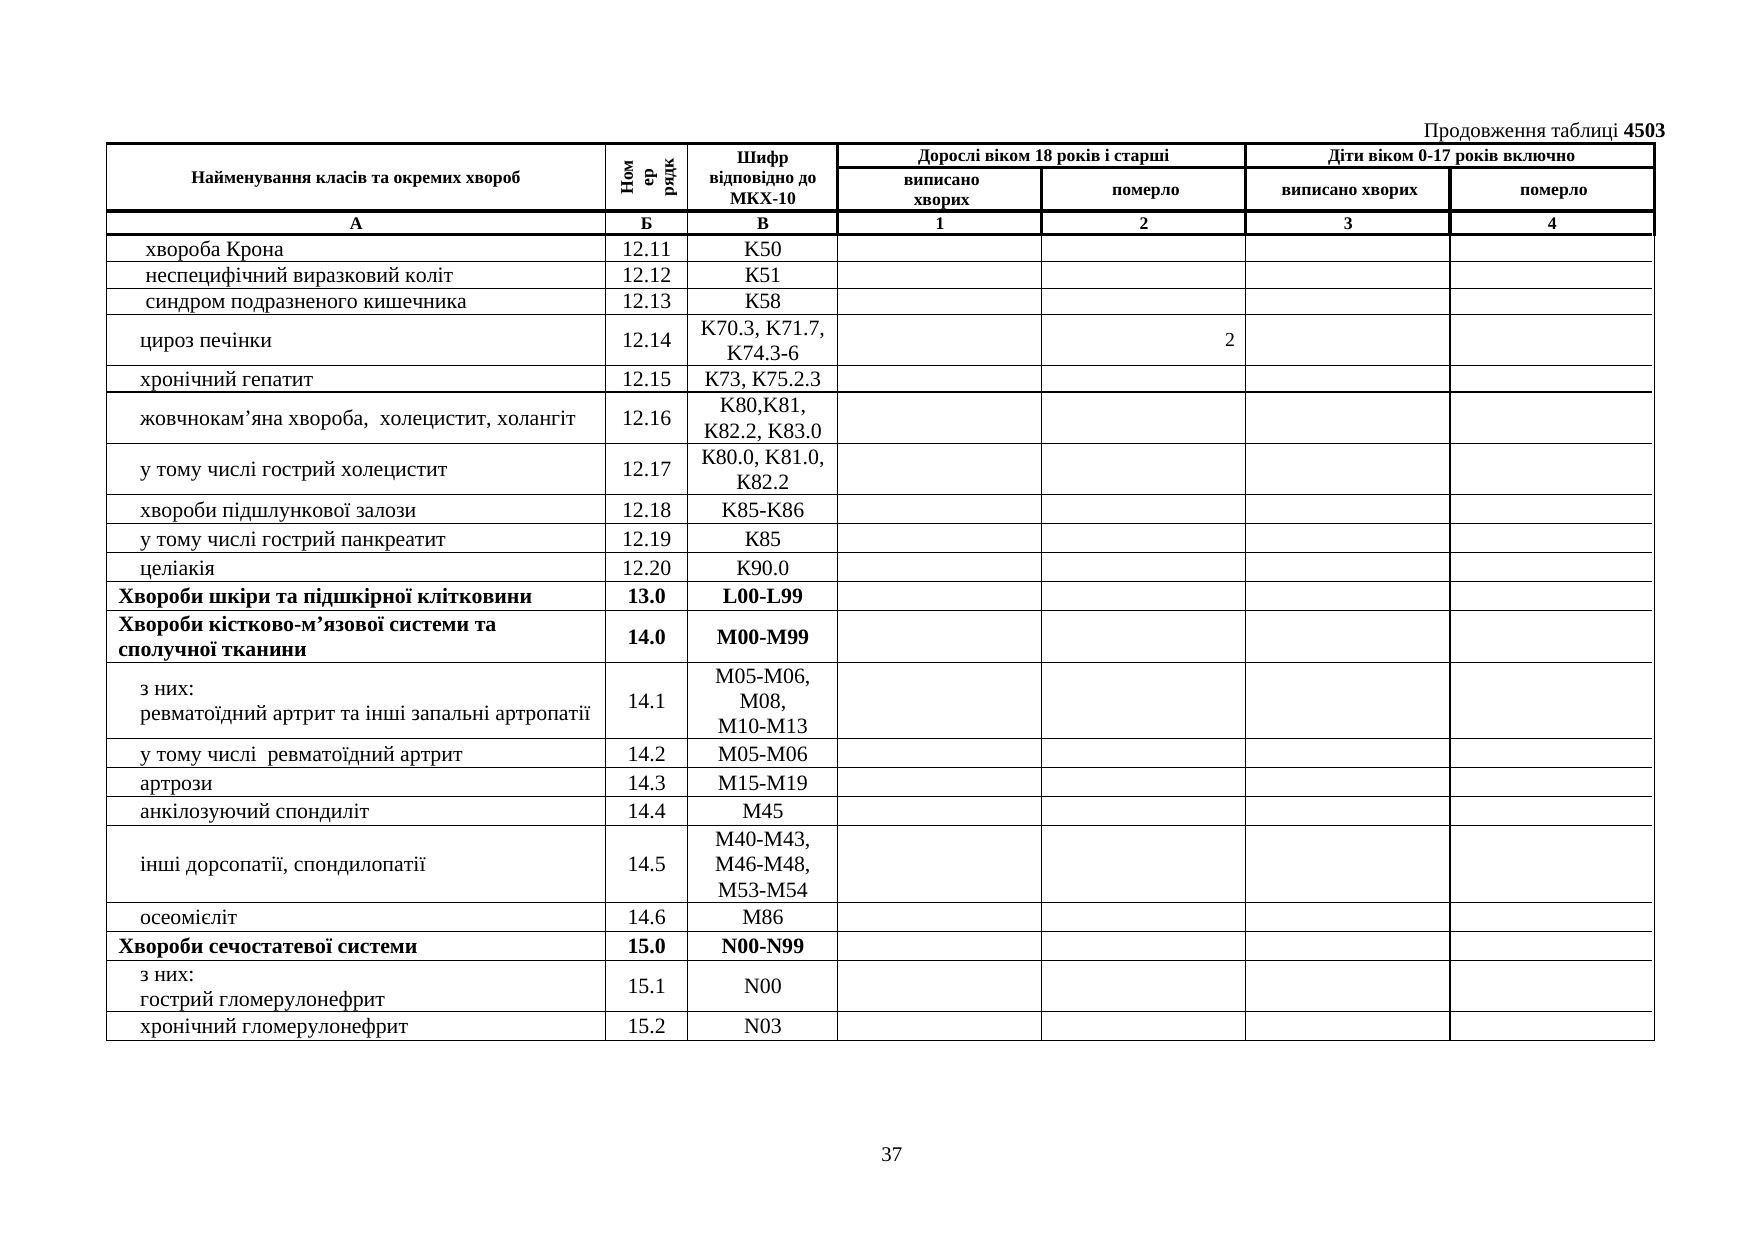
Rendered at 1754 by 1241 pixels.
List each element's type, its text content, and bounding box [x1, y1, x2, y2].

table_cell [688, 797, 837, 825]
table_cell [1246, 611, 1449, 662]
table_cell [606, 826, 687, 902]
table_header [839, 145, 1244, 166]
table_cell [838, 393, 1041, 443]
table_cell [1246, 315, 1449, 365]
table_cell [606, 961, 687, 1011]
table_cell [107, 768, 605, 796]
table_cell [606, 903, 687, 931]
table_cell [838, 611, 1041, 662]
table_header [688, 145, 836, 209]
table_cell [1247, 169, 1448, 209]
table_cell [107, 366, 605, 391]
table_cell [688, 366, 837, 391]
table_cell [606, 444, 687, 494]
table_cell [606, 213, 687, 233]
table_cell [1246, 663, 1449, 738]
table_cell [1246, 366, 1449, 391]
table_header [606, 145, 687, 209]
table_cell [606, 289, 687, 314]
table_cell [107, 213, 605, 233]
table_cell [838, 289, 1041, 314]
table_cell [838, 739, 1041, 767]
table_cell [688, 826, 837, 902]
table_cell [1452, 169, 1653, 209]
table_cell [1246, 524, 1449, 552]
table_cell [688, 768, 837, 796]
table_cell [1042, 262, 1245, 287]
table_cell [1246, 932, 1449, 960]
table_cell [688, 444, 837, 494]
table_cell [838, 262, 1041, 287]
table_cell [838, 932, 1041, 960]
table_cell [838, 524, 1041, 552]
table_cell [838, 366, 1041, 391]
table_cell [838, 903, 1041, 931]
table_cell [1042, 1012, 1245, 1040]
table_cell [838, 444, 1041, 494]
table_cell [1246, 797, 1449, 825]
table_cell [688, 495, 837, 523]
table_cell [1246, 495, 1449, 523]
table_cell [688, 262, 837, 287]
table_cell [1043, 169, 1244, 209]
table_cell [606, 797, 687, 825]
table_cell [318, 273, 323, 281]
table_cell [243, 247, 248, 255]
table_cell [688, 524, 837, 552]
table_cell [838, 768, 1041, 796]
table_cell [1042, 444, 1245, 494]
text Продовження таблиці 4503 [118, 118, 1665, 142]
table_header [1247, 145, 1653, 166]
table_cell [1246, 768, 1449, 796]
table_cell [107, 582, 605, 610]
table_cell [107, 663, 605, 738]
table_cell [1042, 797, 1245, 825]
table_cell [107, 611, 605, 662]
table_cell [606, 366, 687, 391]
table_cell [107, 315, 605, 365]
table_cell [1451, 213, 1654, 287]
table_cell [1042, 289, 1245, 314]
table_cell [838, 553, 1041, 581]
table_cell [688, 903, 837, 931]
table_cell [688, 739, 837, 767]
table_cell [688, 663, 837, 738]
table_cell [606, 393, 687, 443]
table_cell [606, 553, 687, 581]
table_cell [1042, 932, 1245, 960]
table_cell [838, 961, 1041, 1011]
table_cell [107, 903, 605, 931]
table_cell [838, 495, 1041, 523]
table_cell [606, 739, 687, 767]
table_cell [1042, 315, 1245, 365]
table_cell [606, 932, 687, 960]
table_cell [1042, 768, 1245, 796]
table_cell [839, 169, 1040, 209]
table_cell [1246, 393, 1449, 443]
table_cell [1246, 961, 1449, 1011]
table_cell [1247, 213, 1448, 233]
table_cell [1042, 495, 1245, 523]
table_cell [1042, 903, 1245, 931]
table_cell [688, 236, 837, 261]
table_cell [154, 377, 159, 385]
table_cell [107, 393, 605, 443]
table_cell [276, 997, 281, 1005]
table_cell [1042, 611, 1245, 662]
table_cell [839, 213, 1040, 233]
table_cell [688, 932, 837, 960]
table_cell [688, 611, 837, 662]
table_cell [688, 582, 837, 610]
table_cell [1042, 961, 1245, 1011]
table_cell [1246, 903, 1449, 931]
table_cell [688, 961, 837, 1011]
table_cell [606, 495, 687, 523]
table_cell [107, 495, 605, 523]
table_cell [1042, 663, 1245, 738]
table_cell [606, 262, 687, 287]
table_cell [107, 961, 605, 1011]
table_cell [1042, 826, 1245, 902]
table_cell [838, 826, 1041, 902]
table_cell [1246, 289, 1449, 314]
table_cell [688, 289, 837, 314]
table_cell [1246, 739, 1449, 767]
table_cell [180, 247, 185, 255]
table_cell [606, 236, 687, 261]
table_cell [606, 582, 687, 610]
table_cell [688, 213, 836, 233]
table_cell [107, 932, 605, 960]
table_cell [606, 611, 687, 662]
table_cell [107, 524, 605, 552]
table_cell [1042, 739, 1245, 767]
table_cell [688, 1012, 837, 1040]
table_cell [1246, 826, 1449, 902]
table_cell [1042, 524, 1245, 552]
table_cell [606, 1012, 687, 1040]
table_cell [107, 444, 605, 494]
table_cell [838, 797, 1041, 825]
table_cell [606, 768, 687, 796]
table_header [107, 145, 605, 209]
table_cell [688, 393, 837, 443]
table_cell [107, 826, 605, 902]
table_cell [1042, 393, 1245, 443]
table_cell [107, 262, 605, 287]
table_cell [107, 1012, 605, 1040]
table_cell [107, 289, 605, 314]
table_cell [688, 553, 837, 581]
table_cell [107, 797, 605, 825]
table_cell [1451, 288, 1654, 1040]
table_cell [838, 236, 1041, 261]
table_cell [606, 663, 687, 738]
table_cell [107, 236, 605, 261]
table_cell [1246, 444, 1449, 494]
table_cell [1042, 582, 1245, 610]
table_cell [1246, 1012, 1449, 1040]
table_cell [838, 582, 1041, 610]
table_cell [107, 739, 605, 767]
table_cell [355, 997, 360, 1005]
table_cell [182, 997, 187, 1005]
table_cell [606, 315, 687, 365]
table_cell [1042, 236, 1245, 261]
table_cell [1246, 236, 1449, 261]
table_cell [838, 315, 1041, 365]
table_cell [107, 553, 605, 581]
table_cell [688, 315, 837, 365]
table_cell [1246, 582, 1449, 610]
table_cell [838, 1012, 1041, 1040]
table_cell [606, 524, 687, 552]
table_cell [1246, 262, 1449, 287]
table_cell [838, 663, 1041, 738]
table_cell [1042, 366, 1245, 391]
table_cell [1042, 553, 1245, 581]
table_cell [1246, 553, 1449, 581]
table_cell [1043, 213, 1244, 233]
